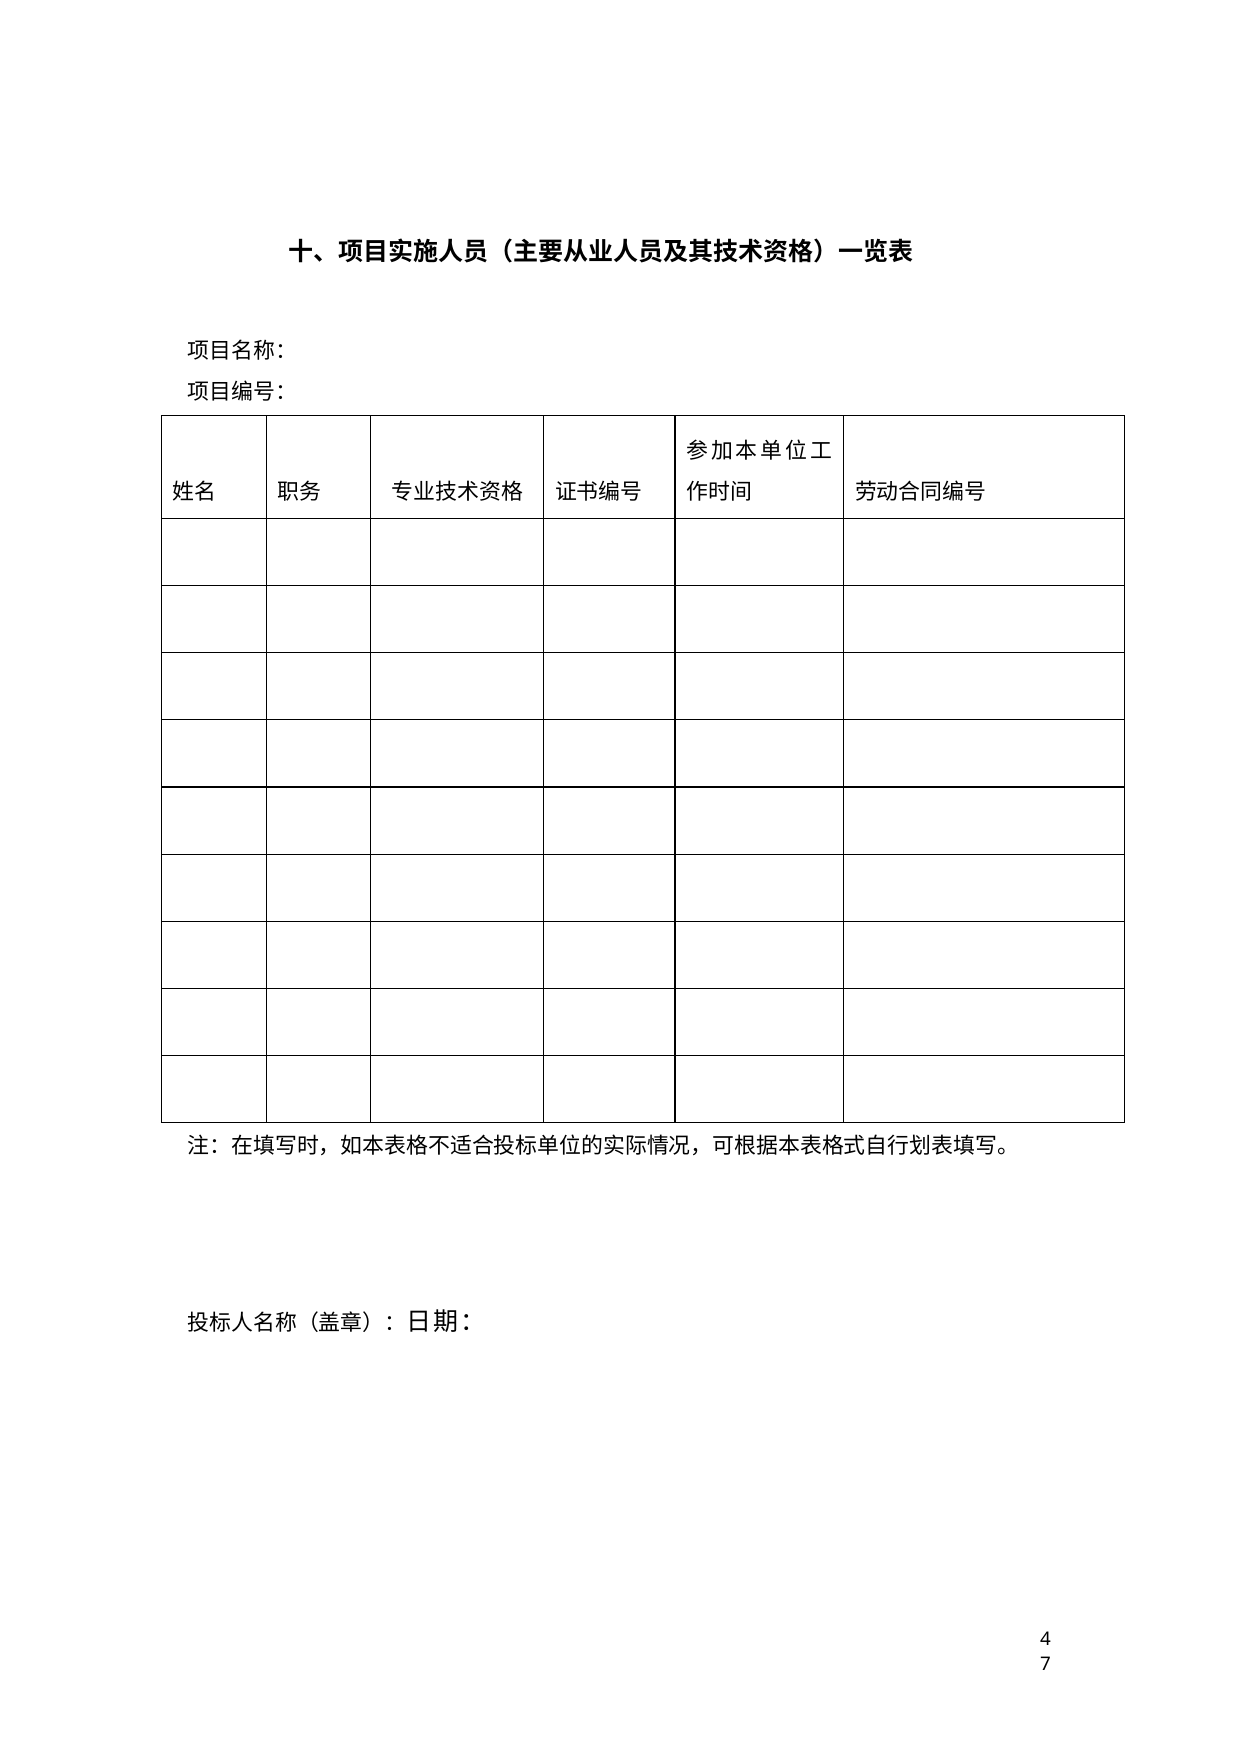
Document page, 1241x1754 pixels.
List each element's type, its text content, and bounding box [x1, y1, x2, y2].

table_header 证书编号 [544, 416, 674, 518]
table_cell [162, 653, 266, 719]
table_cell [267, 519, 370, 585]
table_cell [267, 653, 370, 719]
table_cell [544, 653, 674, 719]
table_cell [544, 586, 674, 652]
table_cell [267, 922, 370, 988]
table_cell [544, 1056, 674, 1122]
table_header 职务 [267, 416, 370, 518]
table_cell [162, 922, 266, 988]
table_cell [267, 1056, 370, 1122]
table_cell [544, 855, 674, 921]
table_cell [371, 855, 543, 921]
text 十、项目实施人员（主要从业人员及其技术资格）一览表 [187, 232, 1053, 268]
text 项目名称： [187, 333, 1053, 365]
table_cell [371, 1056, 543, 1122]
table_cell [371, 788, 543, 853]
table_cell [544, 922, 674, 988]
table_cell [267, 720, 370, 786]
table_cell [267, 788, 370, 853]
table_cell [844, 720, 1124, 786]
table_header 专业技术资格 [371, 416, 543, 518]
table_header 参加本单位工作时间 [676, 416, 843, 518]
table_cell [676, 855, 843, 921]
table_cell [844, 989, 1124, 1055]
table_cell [371, 519, 543, 585]
table_cell [844, 788, 1124, 853]
table_cell [844, 586, 1124, 652]
text 项目编号： [187, 374, 1053, 406]
table_cell [676, 720, 843, 786]
table_cell [371, 720, 543, 786]
table_cell [162, 720, 266, 786]
table_cell [676, 989, 843, 1055]
table_cell [371, 653, 543, 719]
table_cell [267, 989, 370, 1055]
table_cell [267, 855, 370, 921]
table_cell [676, 788, 843, 853]
table_cell [844, 922, 1124, 988]
table_cell [162, 855, 266, 921]
table_cell [371, 922, 543, 988]
table_cell [544, 519, 674, 585]
table_cell [162, 788, 266, 853]
table_cell [844, 519, 1124, 585]
text 投标人名称（盖章）：日期： [187, 1301, 1053, 1337]
table_cell [162, 989, 266, 1055]
table_cell [844, 855, 1124, 921]
table_cell [371, 586, 543, 652]
table_cell [544, 989, 674, 1055]
table_header 姓名 [162, 416, 266, 518]
table_cell [844, 1056, 1124, 1122]
table_cell [544, 788, 674, 853]
table_cell [676, 653, 843, 719]
table_cell [371, 989, 543, 1055]
table_cell [676, 519, 843, 585]
table_cell [162, 1056, 266, 1122]
table_cell [162, 586, 266, 652]
table_cell [162, 519, 266, 585]
table_cell [676, 586, 843, 652]
table_cell [267, 586, 370, 652]
table_header 劳动合同编号 [844, 416, 1124, 518]
text 注：在填写时，如本表格不适合投标单位的实际情况，可根据本表格式自行划表填写。 [187, 1128, 1053, 1160]
table_cell [676, 922, 843, 988]
table_cell [844, 653, 1124, 719]
table_cell [676, 1056, 843, 1122]
table_cell [544, 720, 674, 786]
